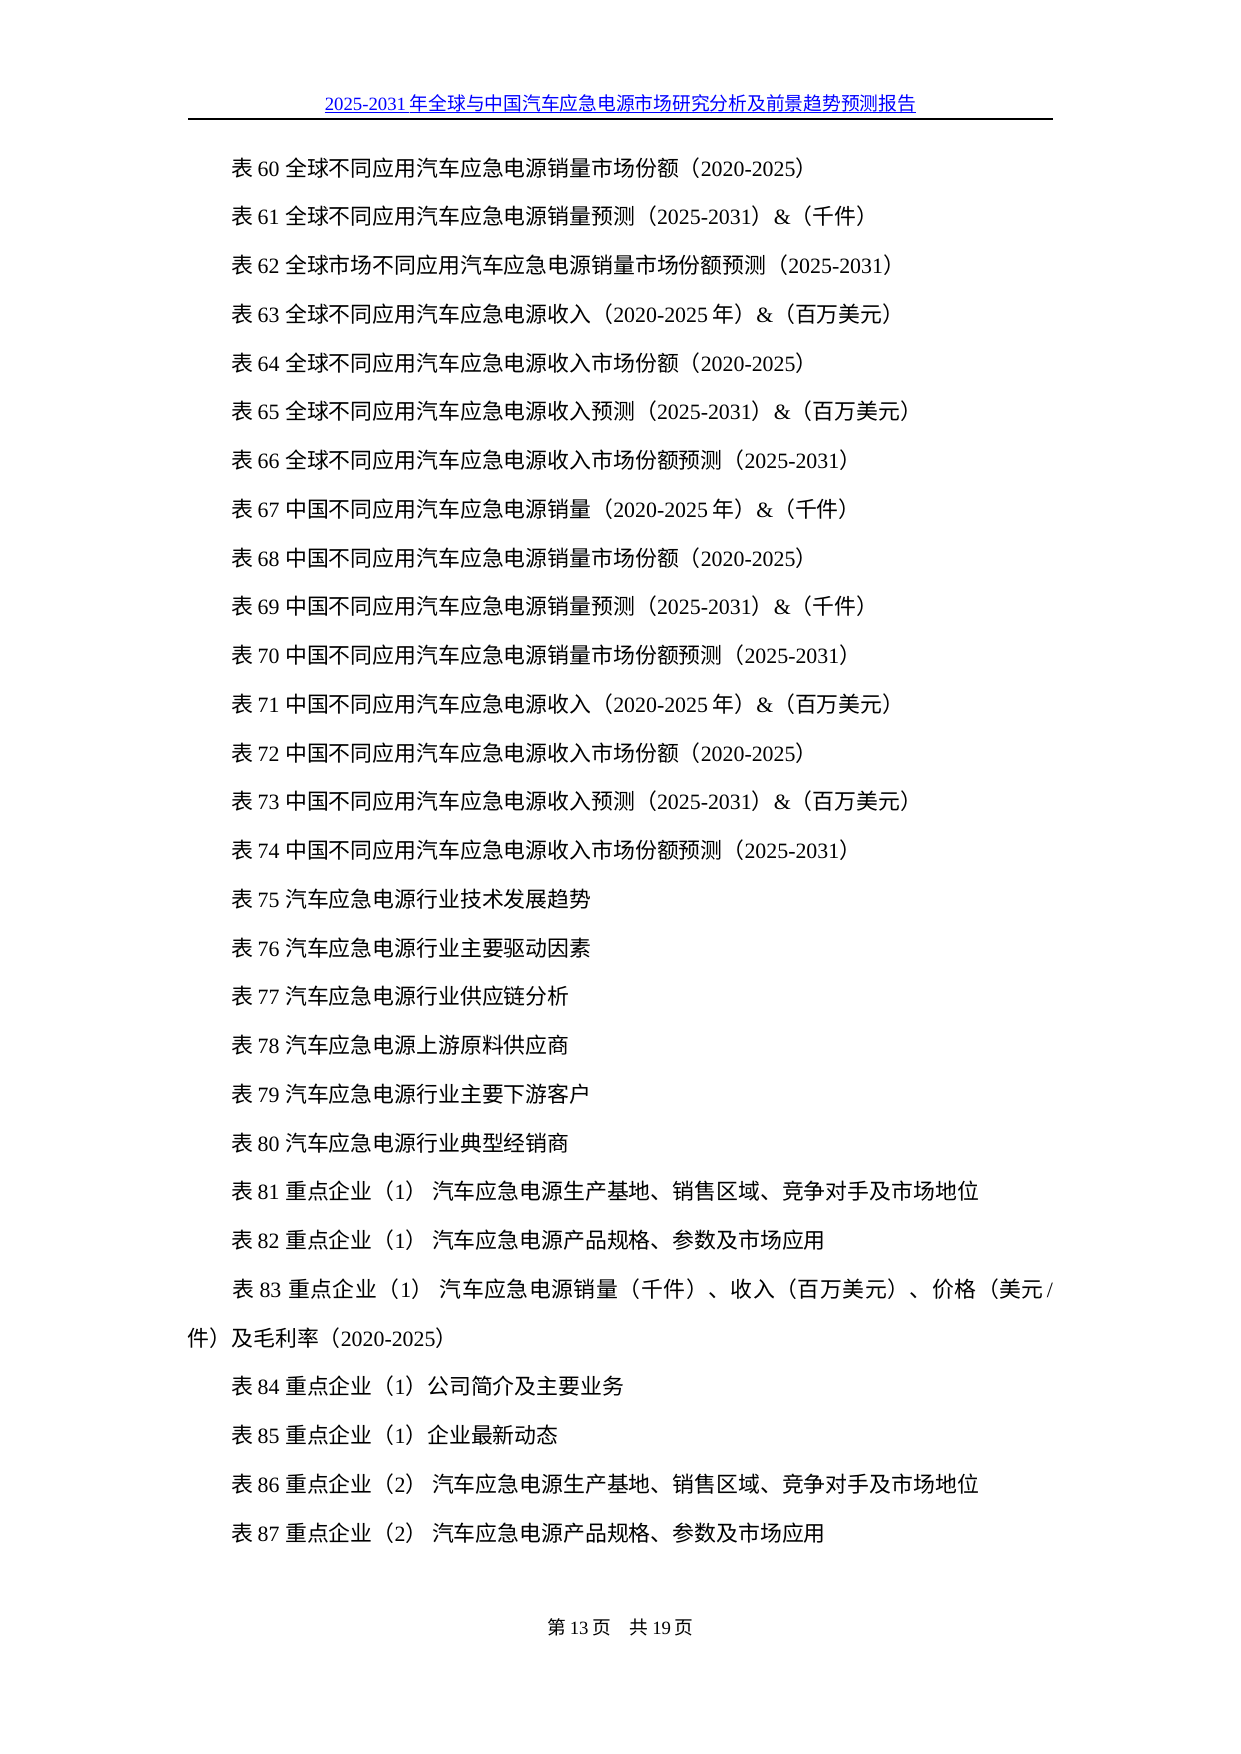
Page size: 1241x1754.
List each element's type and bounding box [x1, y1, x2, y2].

text [187, 150, 1053, 1548]
